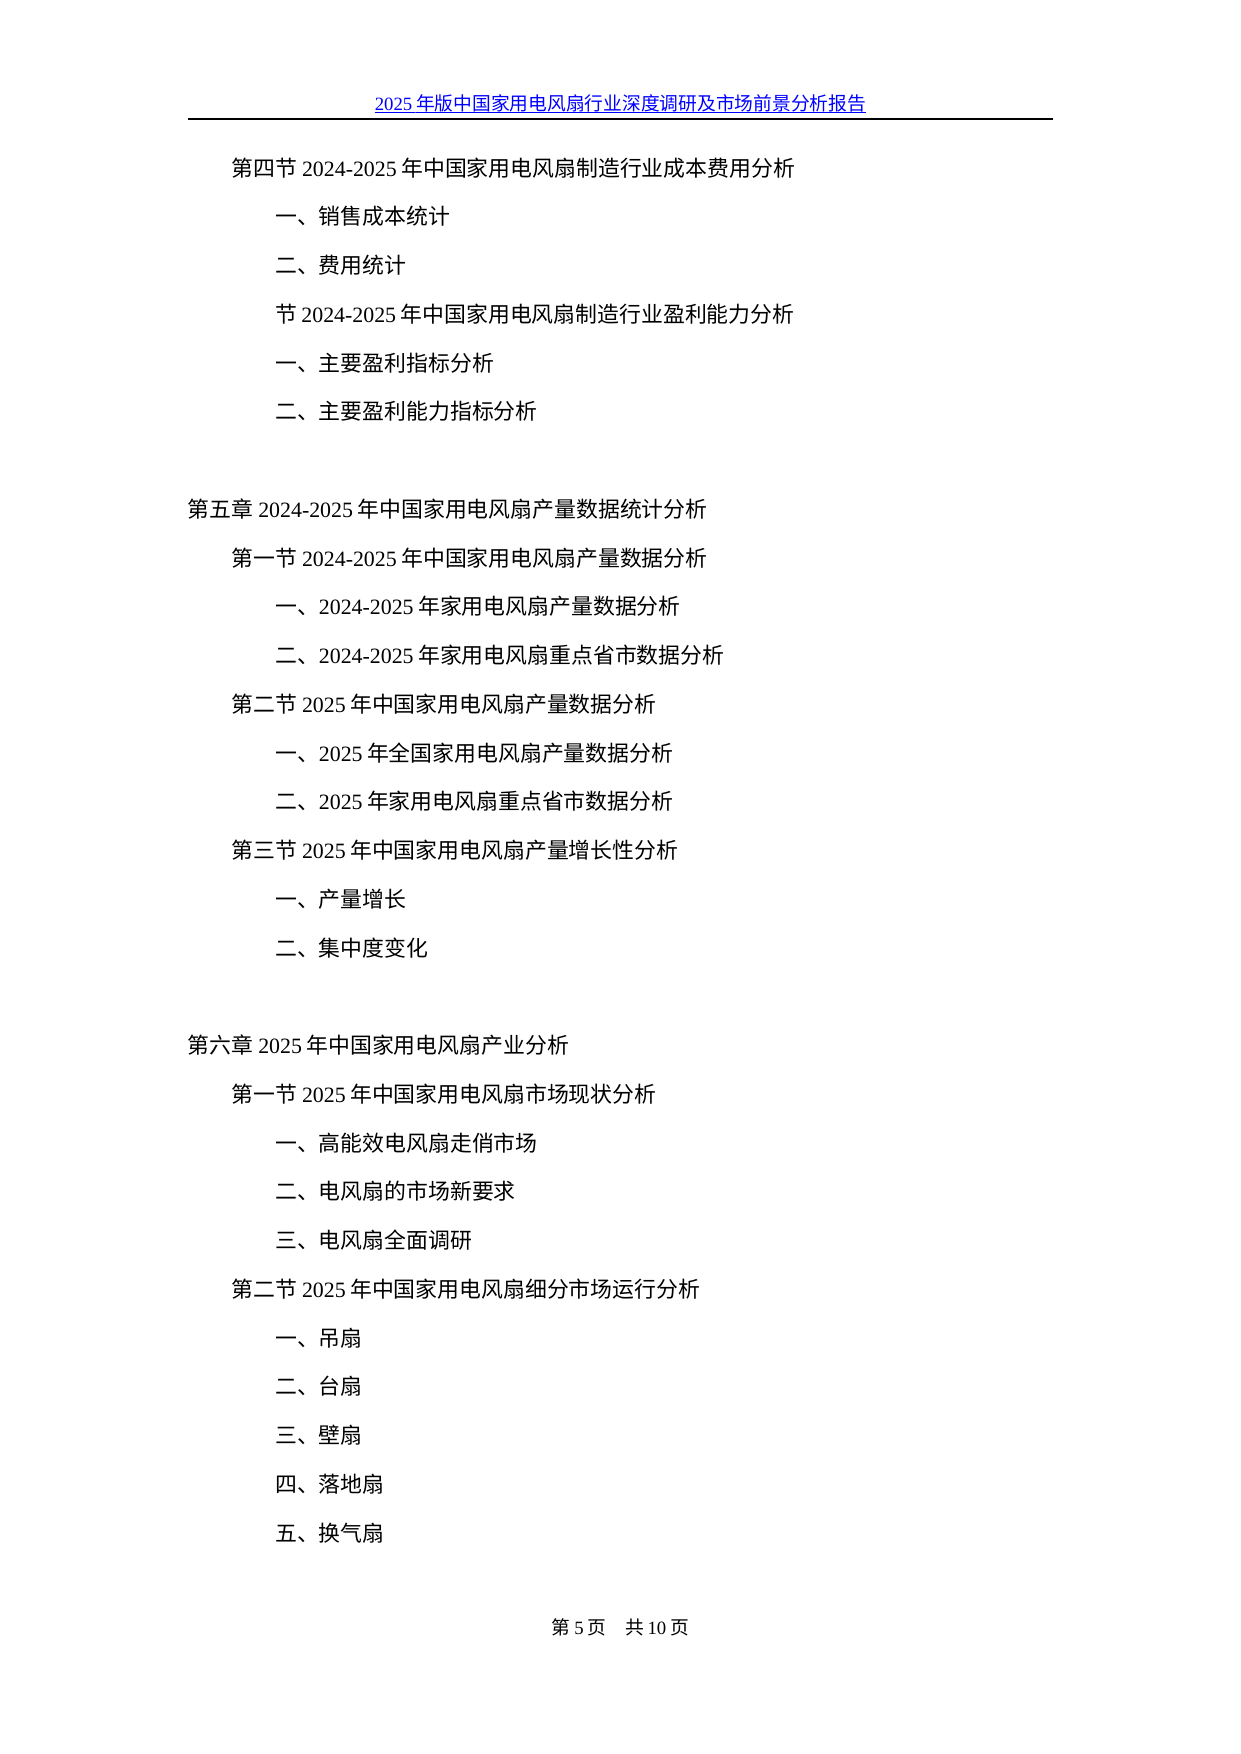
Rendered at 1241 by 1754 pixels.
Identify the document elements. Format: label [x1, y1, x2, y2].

text [187, 150, 1053, 1548]
